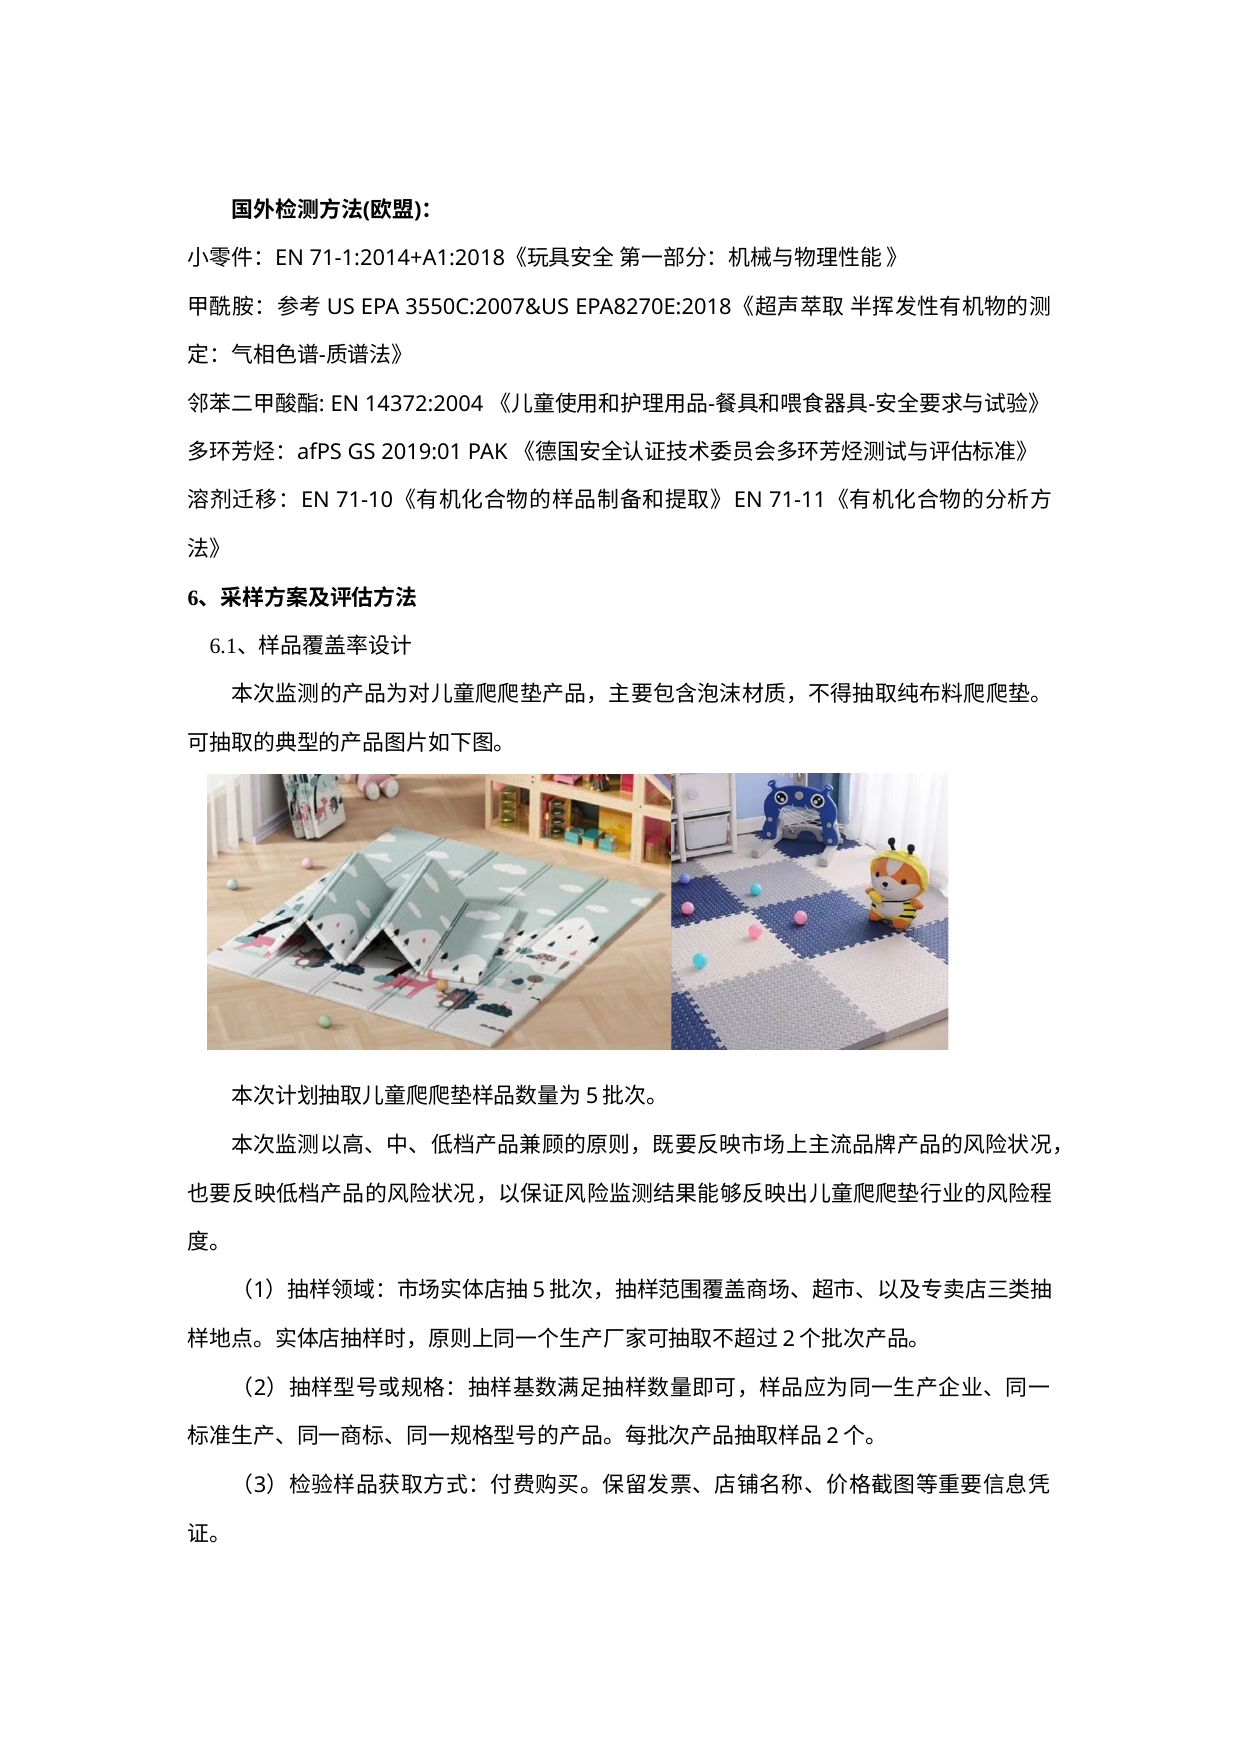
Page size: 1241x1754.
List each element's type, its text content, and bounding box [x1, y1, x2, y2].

text 本次监测以高、中、低档产品兼顾的原则，既要反映市场上主流品牌产品的风险状况，也要反映低档产品的风险状况，以保证风险监测结果能够反映出儿童爬爬垫行业的风险程度。 [187, 1126, 1053, 1256]
text 本次监测的产品为对儿童爬爬垫产品，主要包含泡沫材质，不得抽取纯布料爬爬垫。可抽取的典型的产品图片如下图。 [187, 676, 1053, 757]
text 国外检测方法(欧盟)： [187, 192, 1053, 224]
text 6.1、样品覆盖率设计 [187, 628, 1053, 660]
text （2）抽样型号或规格：抽样基数满足抽样数量即可，样品应为同一生产企业、同一标准生产、同一商标、同一规格型号的产品。每批次产品抽取样品2个。 [187, 1369, 1053, 1451]
list 邻苯二甲酸酯: EN 14372:2004 《儿童使用和护理用品-餐具和喂食器具-安全要求与试验》 [187, 386, 1053, 418]
text （3）检验样品获取方式：付费购买。保留发票、店铺名称、价格截图等重要信息凭证。 [187, 1466, 1053, 1548]
text 6、采样方案及评估方法 [187, 579, 1053, 612]
list 甲酰胺：参考US EPA 3550C:2007&US EPA8270E:2018《超声萃取 半挥发性有机物的测定：气相色谱-质谱法》 [187, 288, 1053, 370]
text （1）抽样领域：市场实体店抽5批次，抽样范围覆盖商场、超市、以及专卖店三类抽样地点。实体店抽样时，原则上同一个生产厂家可抽取不超过2个批次产品。 [187, 1272, 1053, 1353]
list 溶剂迁移：EN 71-10《有机化合物的样品制备和提取》EN 71-11《有机化合物的分析方法》 [187, 482, 1053, 563]
picture [207, 773, 949, 1050]
list 多环芳烃：afPS GS 2019:01 PAK 《德国安全认证技术委员会多环芳烃测试与评估标准》 [187, 434, 1053, 466]
list 小零件：EN 71-1:2014+A1:2018《玩具安全 第一部分：机械与物理性能 》 [187, 240, 1053, 273]
text 本次计划抽取儿童爬爬垫样品数量为5批次。 [187, 1078, 1053, 1111]
